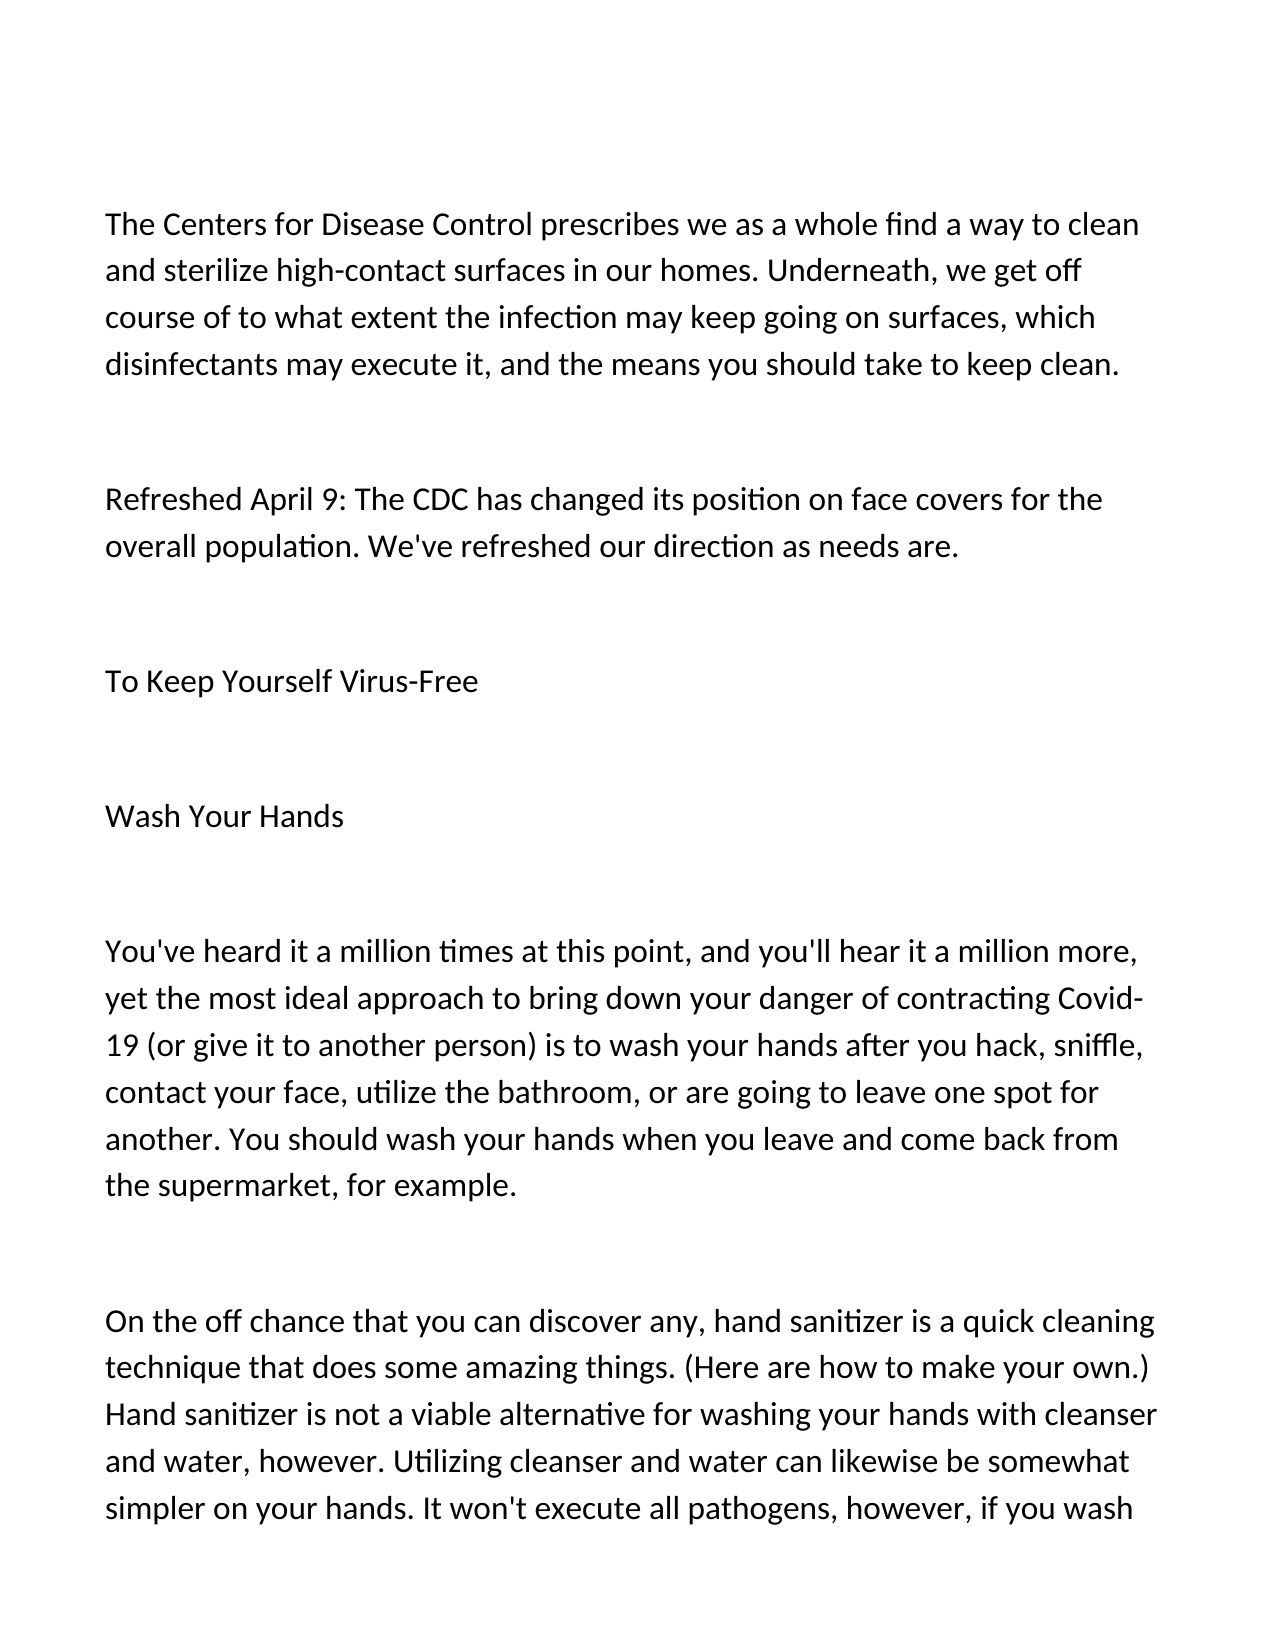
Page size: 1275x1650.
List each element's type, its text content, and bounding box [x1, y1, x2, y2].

text Wash Your Hands [105, 795, 1170, 836]
text The Centers for Disease Control prescribes we as a whole find a way to clean and sterilize high-contact surfaces in our homes. Underneath, we get off course of to what extent the infection may keep going on surfaces, which disinfectants may execute it, and the means you should take to keep clean. [105, 203, 1170, 384]
text Refreshed April 9: The CDC has changed its position on face covers for the overall population. We've refreshed our direction as needs are. [105, 478, 1170, 566]
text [105, 1299, 1170, 1527]
text You've heard it a million times at this point, and you'll hear it a million more, yet the most ideal approach to bring down your danger of contracting Covid-19 (or give it to another person) is to wash your hands after you hack, sniffle, contact your face, utilize the bathroom, or are going to leave one spot for another. You should wash your hands when you leave and come back from the supermarket, for example. [105, 931, 1170, 1205]
text To Keep Yourself Virus-Free [105, 660, 1170, 701]
